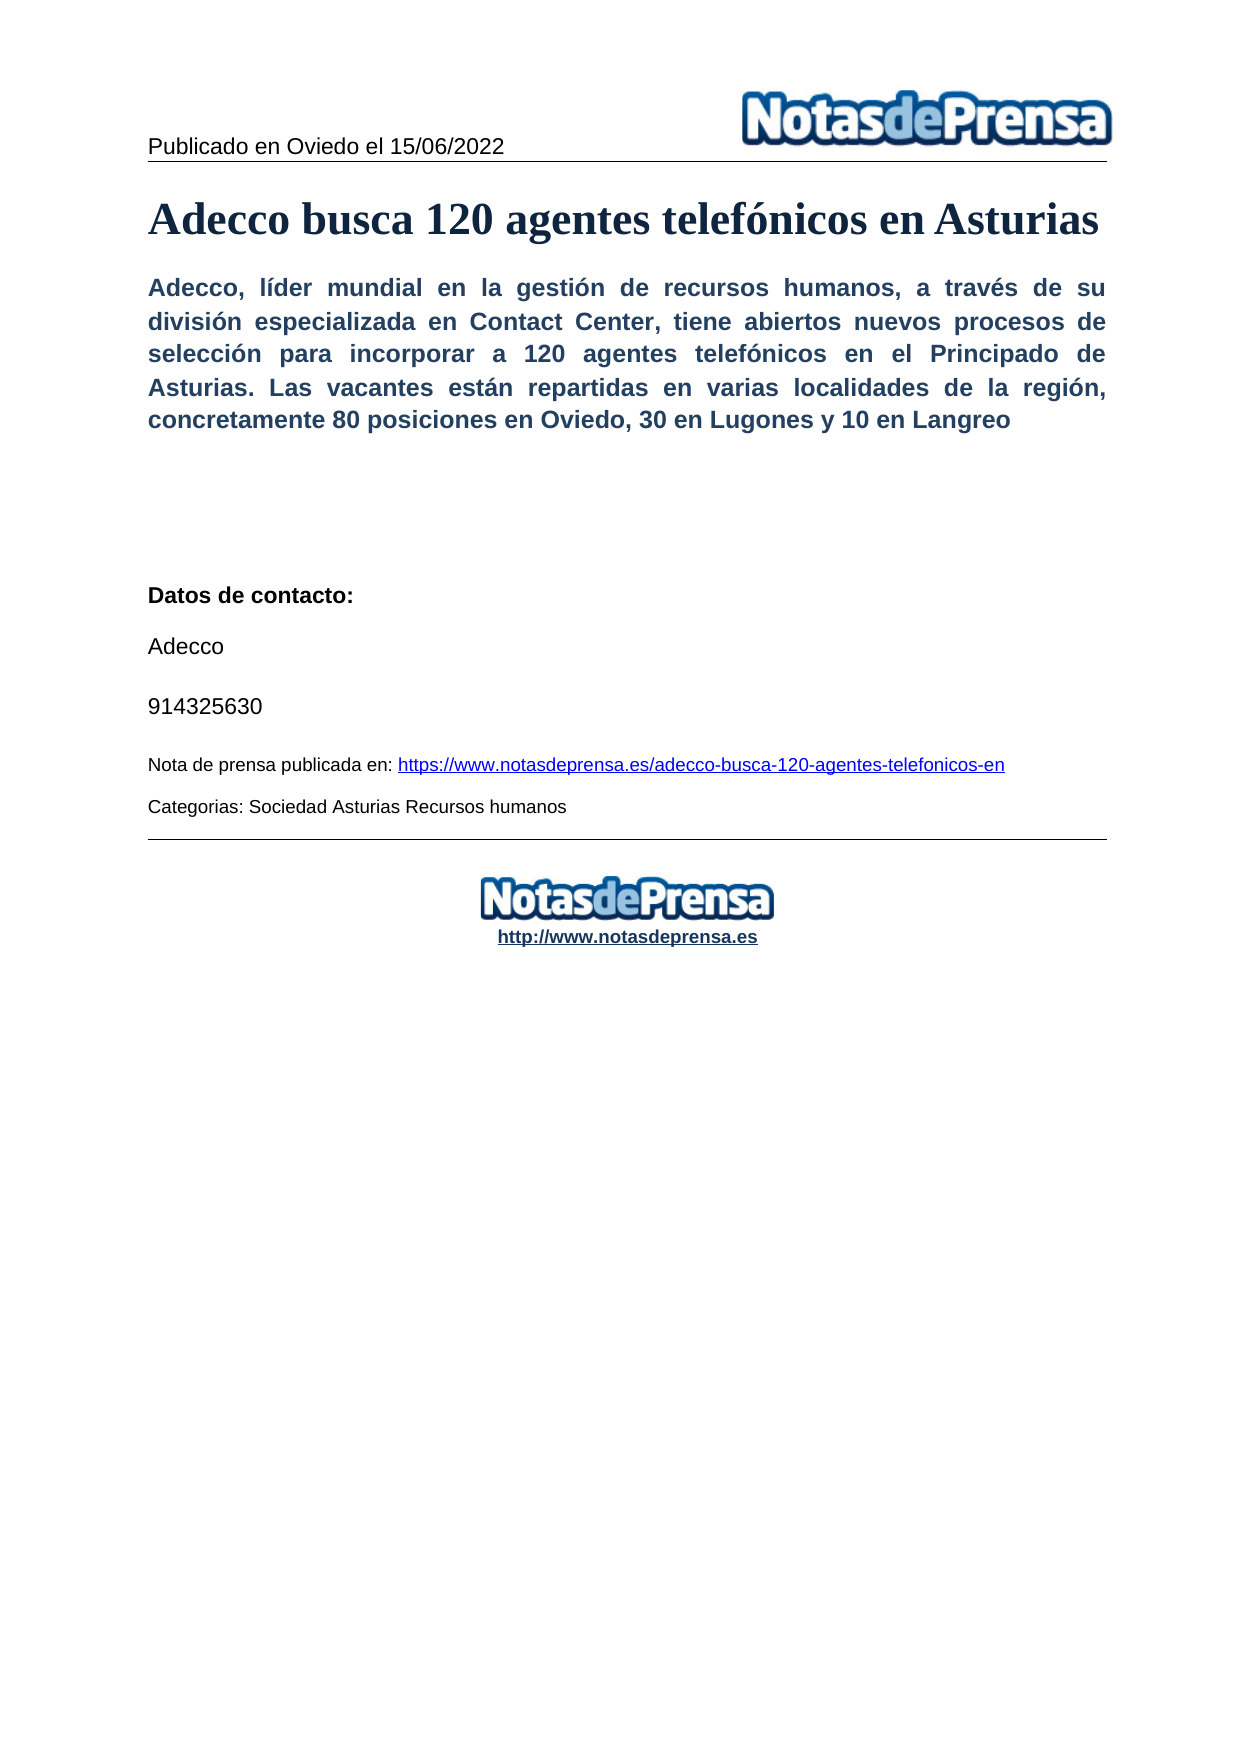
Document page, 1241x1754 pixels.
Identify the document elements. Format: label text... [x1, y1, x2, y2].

text http://www.notasdeprensa.es [148, 926, 1107, 947]
text Nota de prensa publicada en: https://www.notasdeprensa.es/adecco-busca-120-agentes-telefonicos-en [148, 754, 1107, 775]
subtitle Adecco busca 120 agentes telefónicos en Asturias [148, 192, 1107, 244]
text Categorias: Sociedad Asturias Recursos humanos [148, 796, 1107, 818]
text Datos de contacto: [148, 582, 1107, 608]
text 914325630 [148, 693, 1063, 719]
picture [742, 90, 1113, 148]
picture [480, 876, 775, 922]
subtitle Adecco, líder mundial en la gestión de recursos humanos, a través de su división especializada en Contact Center, tiene abiertos nuevos procesos de selección para incorporar a 120 agentes telefónicos en el Principado de Asturias. Las vacantes están repartidas en varias localidades de la región, concretamente 80 posiciones en Oviedo, 30 en Lugones y 10 en Langreo [148, 273, 1107, 434]
text Publicado en Oviedo el 15/06/2022 [148, 133, 1107, 161]
text Adecco [148, 633, 1063, 659]
